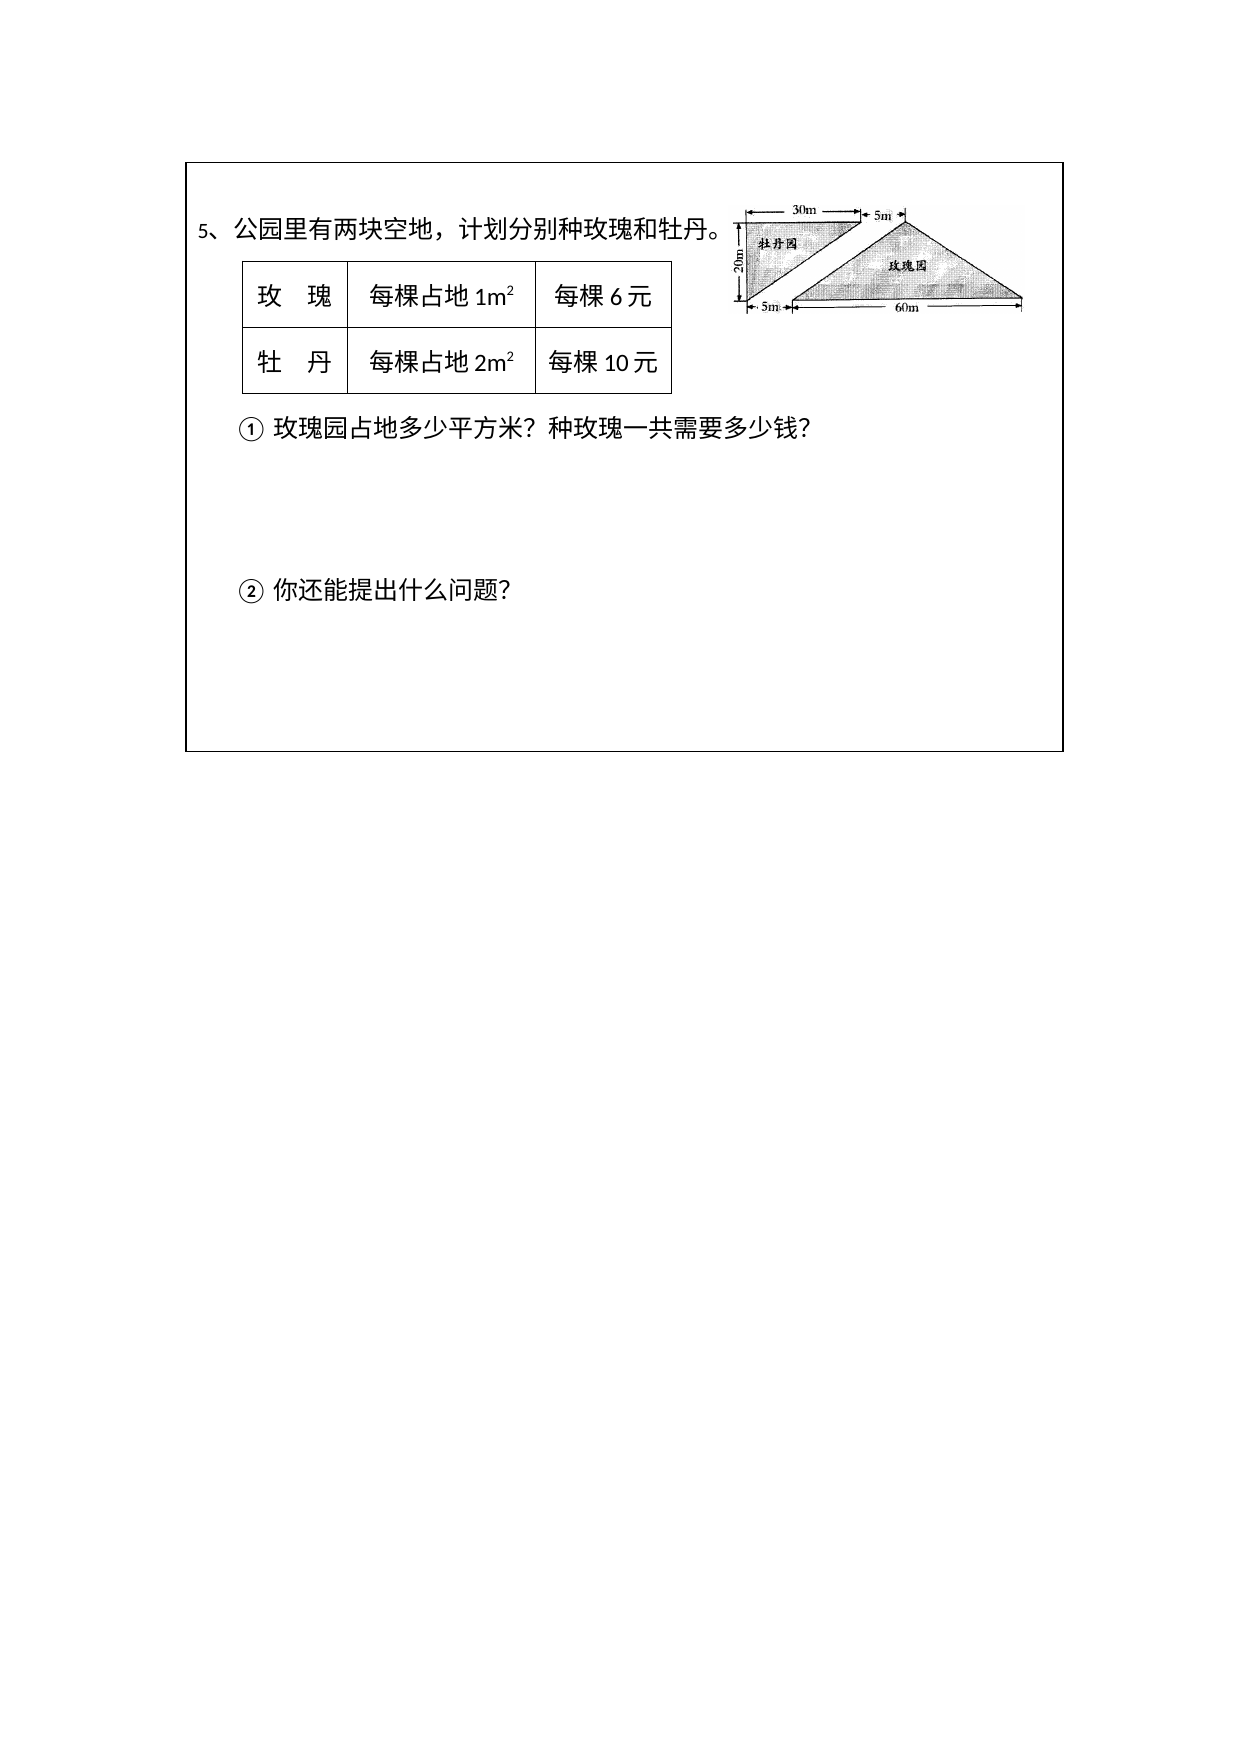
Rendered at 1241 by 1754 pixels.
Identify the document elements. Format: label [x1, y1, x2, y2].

picture [728, 205, 1026, 314]
table_cell [187, 163, 1062, 751]
